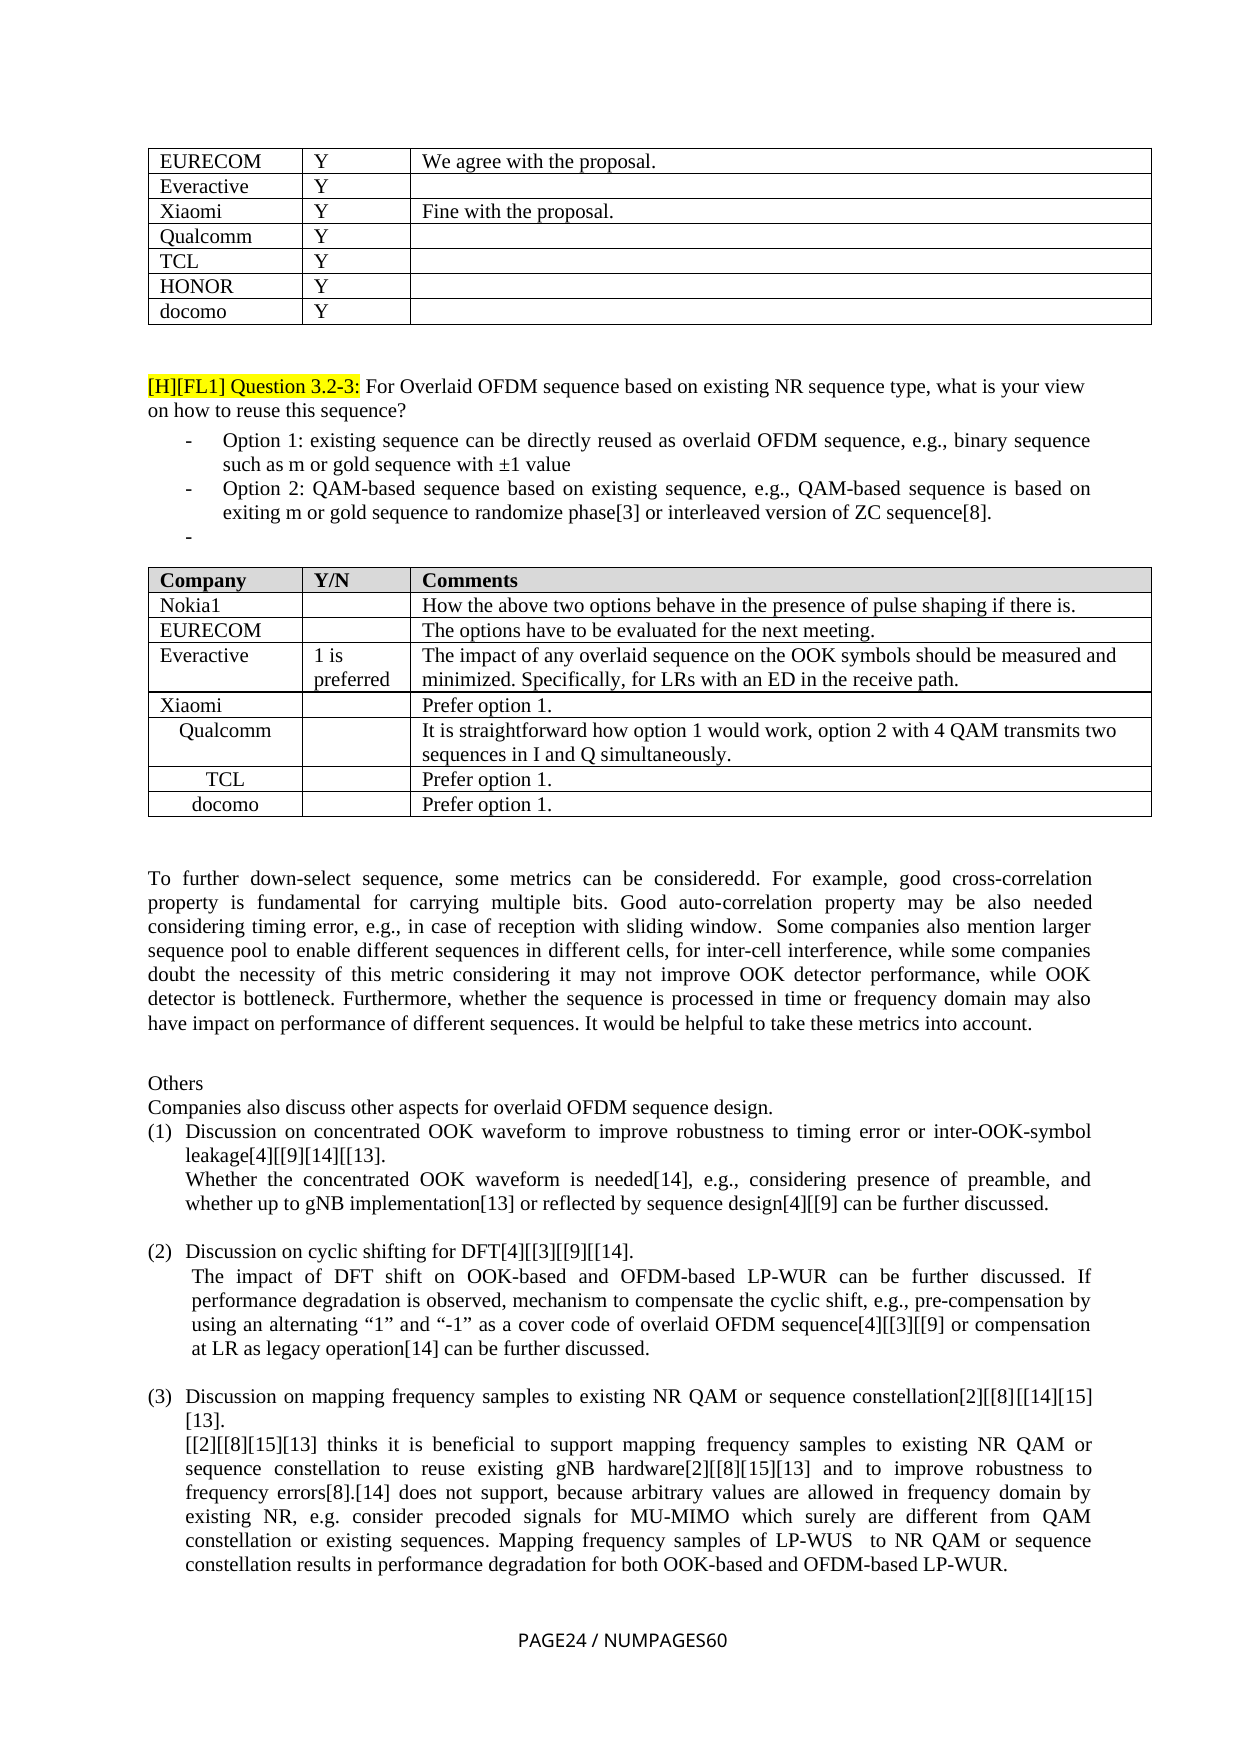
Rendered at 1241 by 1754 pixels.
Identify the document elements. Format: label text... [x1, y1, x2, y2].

table_cell Prefer option 1. [411, 792, 1151, 816]
table_cell docomo [149, 299, 302, 323]
table_cell [303, 593, 410, 617]
table_cell HONOR [149, 274, 302, 298]
text Companies also discuss other aspects for overlaid OFDM sequence design. [148, 1095, 1092, 1119]
table_cell Xiaomi [149, 693, 302, 717]
table_cell TCL [149, 249, 302, 273]
table_cell Y [303, 199, 410, 223]
table_cell [303, 693, 410, 717]
table_cell Xiaomi [149, 199, 302, 223]
list Option 1: existing sequence can be directly reused as overlaid OFDM sequence, e.g., binary sequence such as m or gold sequence with ±1 value [185, 428, 1092, 476]
table_cell Everactive [149, 174, 302, 198]
table_cell [303, 792, 410, 816]
table_cell It is straightforward how option 1 would work, option 2 with 4 QAM transmits two sequences in I and Q simultaneously. [411, 718, 1151, 766]
table_cell Y [303, 149, 410, 173]
table_cell Y [303, 224, 410, 248]
list Discussion on mapping frequency samples to existing NR QAM or sequence constellation[2][[8][[14][15][13]. [148, 1384, 1092, 1432]
table_cell TCL [149, 767, 302, 791]
table_cell Y [303, 174, 410, 198]
table_cell [303, 767, 410, 791]
list Option 2: QAM-based sequence based on existing sequence, e.g., QAM-based sequence is based on exiting m or gold sequence to randomize phase[3] or interleaved version of ZC sequence[8]. [185, 476, 1092, 524]
table_cell Prefer option 1. [411, 693, 1151, 717]
table_cell [303, 618, 410, 642]
table_cell Qualcomm [149, 718, 302, 766]
table_cell Y [303, 249, 410, 273]
text Others [148, 1071, 1092, 1095]
table_cell [303, 718, 410, 766]
table_cell [411, 174, 1151, 198]
table_cell Everactive [149, 643, 302, 691]
list Discussion on cyclic shifting for DFT[4][[3][[9][[14]. [148, 1239, 1092, 1263]
table_cell 1 is preferred [303, 643, 410, 691]
table_cell Y [303, 274, 410, 298]
text [[2][[8][15][13] thinks it is beneficial to support mapping frequency samples to existing NR QAM or sequence constellation to reuse existing gNB hardware[2][[8][15][13] and to improve robustness to frequency errors[8].[14] does not support, because arbitrary values are allowed in frequency domain by existing NR, e.g. consider precoded signals for MU-MIMO which surely are different from QAM constellation or existing sequences. Mapping frequency samples of LP-WUS to NR QAM or sequence constellation results in performance degradation for both OOK-based and OFDM-based LP-WUR. [185, 1432, 1092, 1576]
table_cell Fine with the proposal. [411, 199, 1151, 223]
table_cell We agree with the proposal. [411, 149, 1151, 173]
table_cell EURECOM [149, 618, 302, 642]
table_cell [411, 224, 1151, 248]
table_cell Prefer option 1. [411, 767, 1151, 791]
table_cell Nokia1 [149, 593, 302, 617]
list Discussion on concentrated OOK waveform to improve robustness to timing error or inter-OOK-symbol leakage[4][[9][14][[13]. [148, 1119, 1092, 1167]
table_cell [411, 249, 1151, 273]
table_cell docomo [149, 792, 302, 816]
table_header Company [149, 568, 302, 592]
table_cell EURECOM [149, 149, 302, 173]
text To further down-select sequence, some metrics can be consideredd. For example, good cross-correlation property is fundamental for carrying multiple bits. Good auto-correlation property may be also needed considering timing error, e.g., in case of reception with sliding window. Some companies also mention larger sequence pool to enable different sequences in different cells, for inter-cell interference, while some companies doubt the necessity of this metric considering it may not improve OOK detector performance, while OOK detector is bottleneck. Furthermore, whether the sequence is processed in time or frequency domain may also have impact on performance of different sequences. It would be helpful to take these metrics into account. [148, 866, 1092, 1034]
table_cell [411, 299, 1151, 323]
table_cell The options have to be evaluated for the next meeting. [411, 618, 1151, 642]
table_cell The impact of any overlaid sequence on the OOK symbols should be measured and minimized. Specifically, for LRs with an ED in the receive path. [411, 643, 1151, 691]
table_cell Y [303, 299, 410, 323]
text The impact of DFT shift on OOK-based and OFDM-based LP-WUR can be further discussed. If performance degradation is observed, mechanism to compensate the cyclic shift, e.g., pre-compensation by using an alternating “1” and “-1” as a cover code of overlaid OFDM sequence[4][[3][[9] or compensation at LR as legacy operation[14] can be further discussed. [191, 1263, 1092, 1360]
table_cell How the above two options behave in the presence of pulse shaping if there is. [411, 593, 1151, 617]
table_cell [411, 274, 1151, 298]
table_cell Qualcomm [149, 224, 302, 248]
text Whether the concentrated OOK waveform is needed[14], e.g., considering presence of preamble, and whether up to gNB implementation[13] or reflected by sequence design[4][[9] can be further discussed. [185, 1167, 1092, 1215]
table_header Comments [411, 568, 1151, 592]
table_header Y/N [303, 568, 410, 592]
subtitle [H][FL1] Question 3.2-3: For Overlaid OFDM sequence based on existing NR sequence type, what is your view on how to reuse this sequence? [148, 373, 1092, 422]
